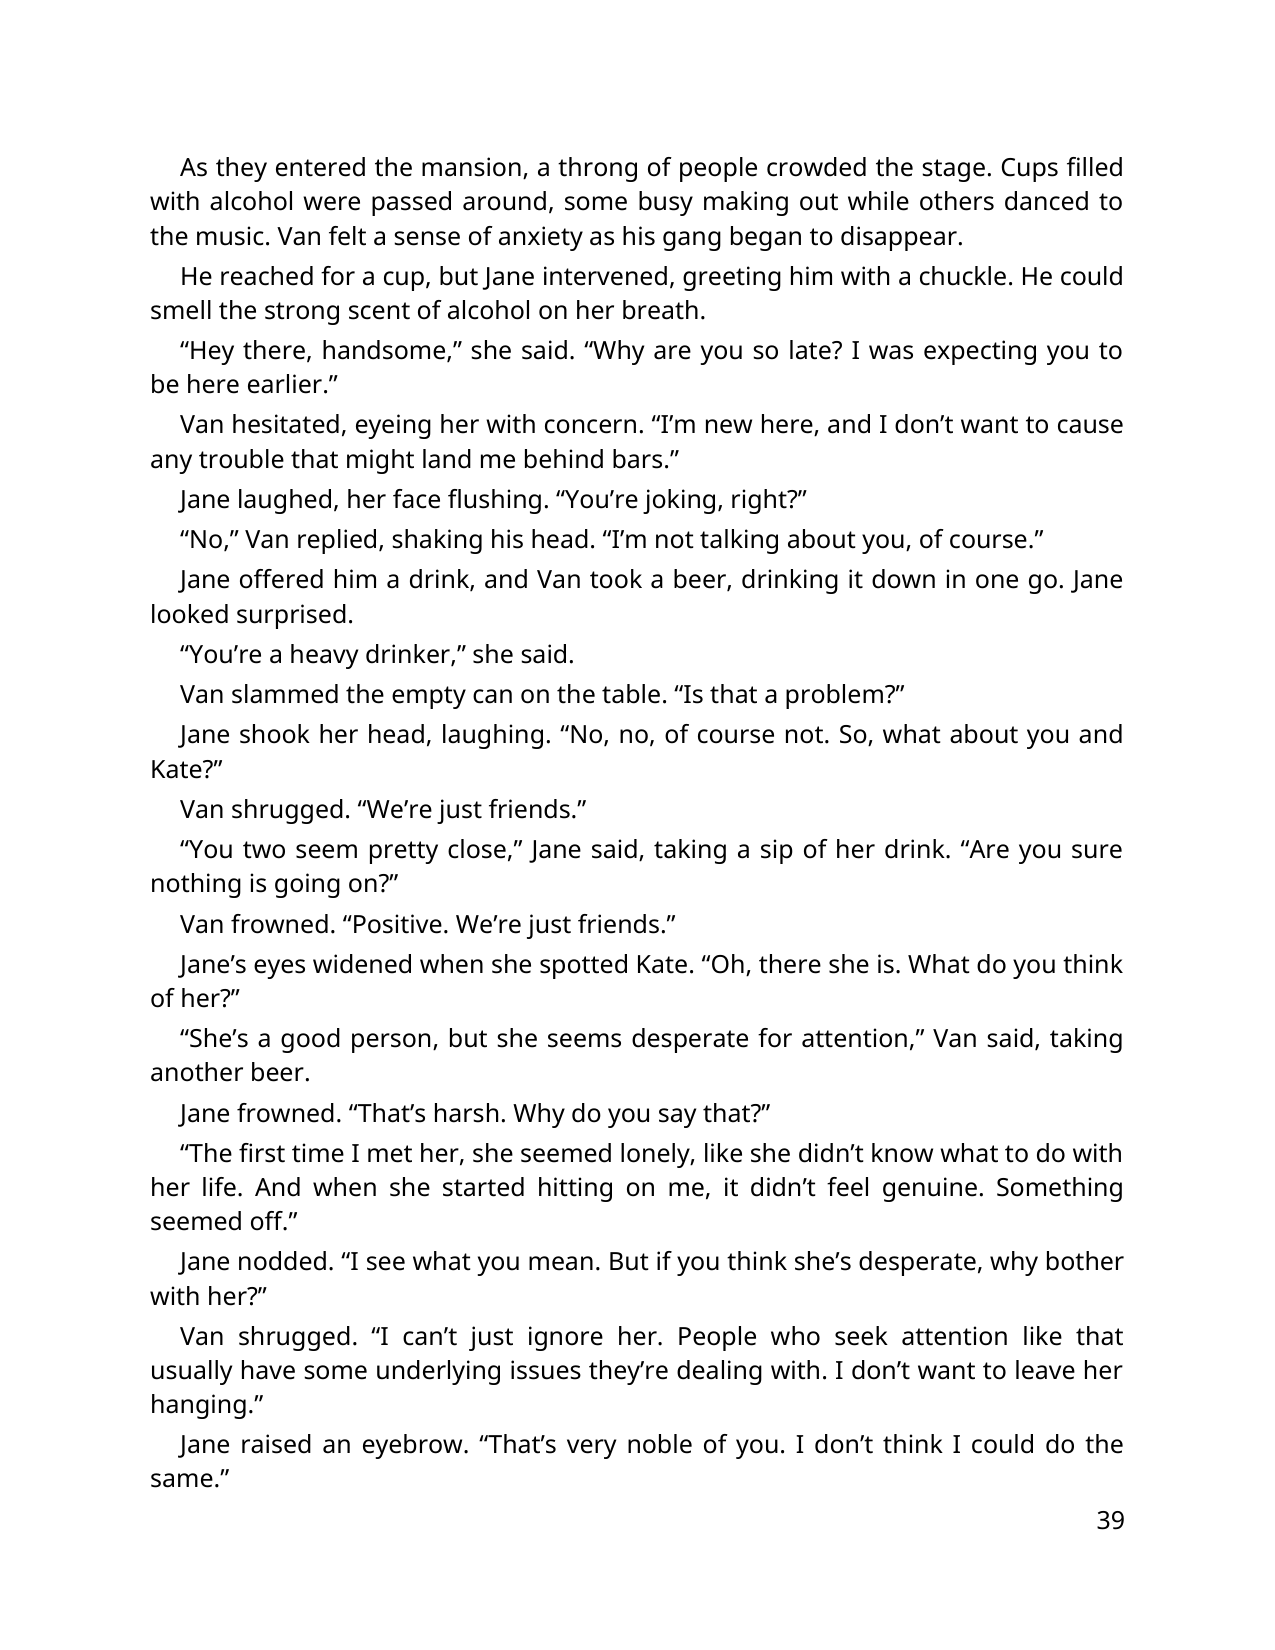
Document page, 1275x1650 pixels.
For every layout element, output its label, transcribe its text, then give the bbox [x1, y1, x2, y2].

text “You’re a heavy drinker,” she said. [150, 637, 1125, 671]
text Van frowned. “Positive. We’re just friends.” [150, 906, 1125, 940]
text Jane shook her head, laughing. “No, no, of course not. So, what about you and Kate?” [150, 717, 1125, 785]
text He reached for a cup, but Jane intervened, greeting him with a chuckle. He could smell the strong scent of alcohol on her breath. [150, 258, 1125, 327]
text Jane nodded. “I see what you mean. But if you think she’s desperate, why bother with her?” [150, 1244, 1125, 1312]
text Jane laughed, her face flushing. “You’re joking, right?” [150, 482, 1125, 516]
text “No,” Van replied, shaking his head. “I’m not talking about you, of course.” [150, 522, 1125, 556]
text Jane offered him a drink, and Van took a beer, drinking it down in one go. Jane looked surprised. [150, 562, 1125, 630]
text Jane’s eyes widened when she spotted Kate. “Oh, there she is. What do you think of her?” [150, 947, 1125, 1015]
text Van slammed the empty can on the table. “Is that a problem?” [150, 677, 1125, 711]
text Van shrugged. “We’re just friends.” [150, 792, 1125, 826]
text Van shrugged. “I can’t just ignore her. People who seek attention like that usually have some underlying issues they’re dealing with. I don’t want to leave her hanging.” [150, 1318, 1125, 1421]
text “The first time I met her, she seemed lonely, like she didn’t know what to do with her life. And when she started hitting on me, it didn’t feel genuine. Something seemed off.” [150, 1136, 1125, 1238]
text “You two seem pretty close,” Jane said, taking a sip of her drink. “Are you sure nothing is going on?” [150, 832, 1125, 900]
text Van hesitated, eyeing her with concern. “I’m new here, and I don’t want to cause any trouble that might land me behind bars.” [150, 407, 1125, 475]
text “She’s a good person, but she seems desperate for attention,” Van said, taking another beer. [150, 1021, 1125, 1089]
text “Hey there, handsome,” she said. “Why are you so late? I was expecting you to be here earlier.” [150, 333, 1125, 401]
text Jane raised an eyebrow. “That’s very noble of you. I don’t think I could do the same.” [150, 1427, 1125, 1495]
text Jane frowned. “That’s harsh. Why do you say that?” [150, 1095, 1125, 1129]
text As they entered the mansion, a throng of people crowded the stage. Cups filled with alcohol were passed around, some busy making out while others danced to the music. Van felt a sense of anxiety as his gang began to disappear. [150, 150, 1125, 252]
